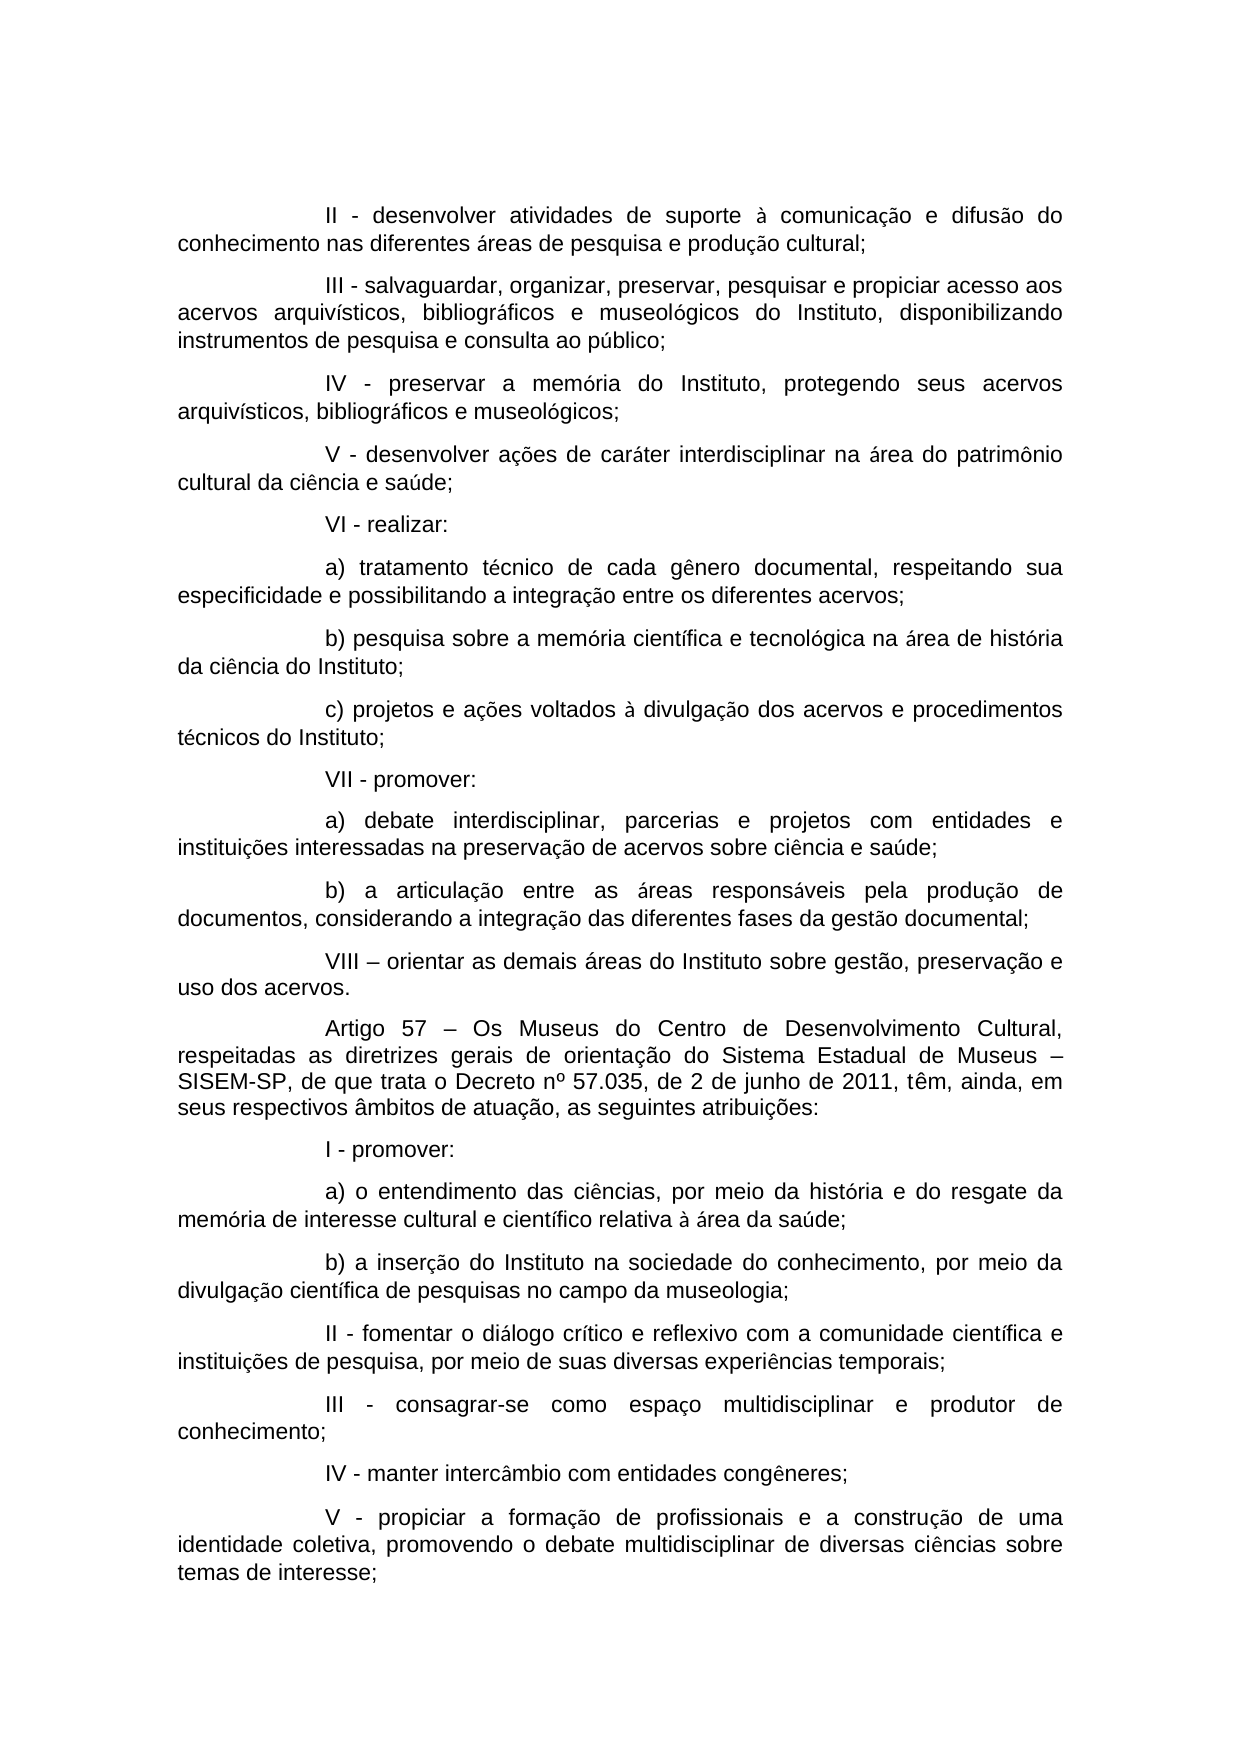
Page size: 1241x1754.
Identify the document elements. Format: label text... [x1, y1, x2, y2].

text IV - preservar a memória do Instituto, protegendo seus acervos arquivísticos, bibliográficos e museológicos; [177, 369, 1063, 425]
text a) debate interdisciplinar, parcerias e projetos com entidades e instituições interessadas na preservação de acervos sobre ciência e saúde; [177, 807, 1063, 862]
text II - fomentar o diálogo crítico e reflexivo com a comunidade científica e instituições de pesquisa, por meio de suas diversas experiências temporais; [177, 1319, 1063, 1375]
text V - propiciar a formação de profissionais e a construção de uma identidade coletiva, promovendo o debate multidisciplinar de diversas ciências sobre temas de interesse; [177, 1503, 1063, 1585]
text c) projetos e ações voltados à divulgação dos acervos e procedimentos técnicos do Instituto; [177, 695, 1063, 751]
text V - desenvolver ações de caráter interdisciplinar na área do patrimônio cultural da ciência e saúde; [177, 440, 1063, 496]
text III - consagrar-se como espaço multidisciplinar e produtor de conhecimento; [177, 1390, 1063, 1444]
text I - promover: [177, 1136, 1063, 1162]
text II - desenvolver atividades de suporte à comunicação e difusão do conhecimento nas diferentes áreas de pesquisa e produção cultural; [177, 201, 1063, 257]
text a) tratamento técnico de cada gênero documental, respeitando sua especificidade e possibilitando a integração entre os diferentes acervos; [177, 553, 1063, 609]
text VIII – orientar as demais áreas do Instituto sobre gestão, preservação e uso dos acervos. [177, 948, 1063, 1000]
text a) o entendimento das ciências, por meio da história e do resgate da memória de interesse cultural e científico relativa à área da saúde; [177, 1177, 1063, 1233]
text b) a inserção do Instituto na sociedade do conhecimento, por meio da divulgação científica de pesquisas no campo da museologia; [177, 1248, 1063, 1304]
text Artigo 57 – Os Museus do Centro de Desenvolvimento Cultural, respeitadas as diretrizes gerais de orientação do Sistema Estadual de Museus – SISEM-SP, de que trata o Decreto nº 57.035, de 2 de junho de 2011, têm, ainda, em seus respectivos âmbitos de atuação, as seguintes atribuições: [177, 1015, 1063, 1121]
text IV - manter intercâmbio com entidades congêneres; [177, 1459, 1063, 1488]
text III - salvaguardar, organizar, preservar, pesquisar e propiciar acesso aos acervos arquivísticos, bibliográficos e museológicos do Instituto, disponibilizando instrumentos de pesquisa e consulta ao público; [177, 272, 1063, 354]
text b) pesquisa sobre a memória científica e tecnológica na área de história da ciência do Instituto; [177, 624, 1063, 680]
text VII - promover: [177, 766, 1063, 792]
text VI - realizar: [177, 511, 1063, 538]
text b) a articulação entre as áreas responsáveis pela produção de documentos, considerando a integração das diferentes fases da gestão documental; [177, 877, 1063, 933]
